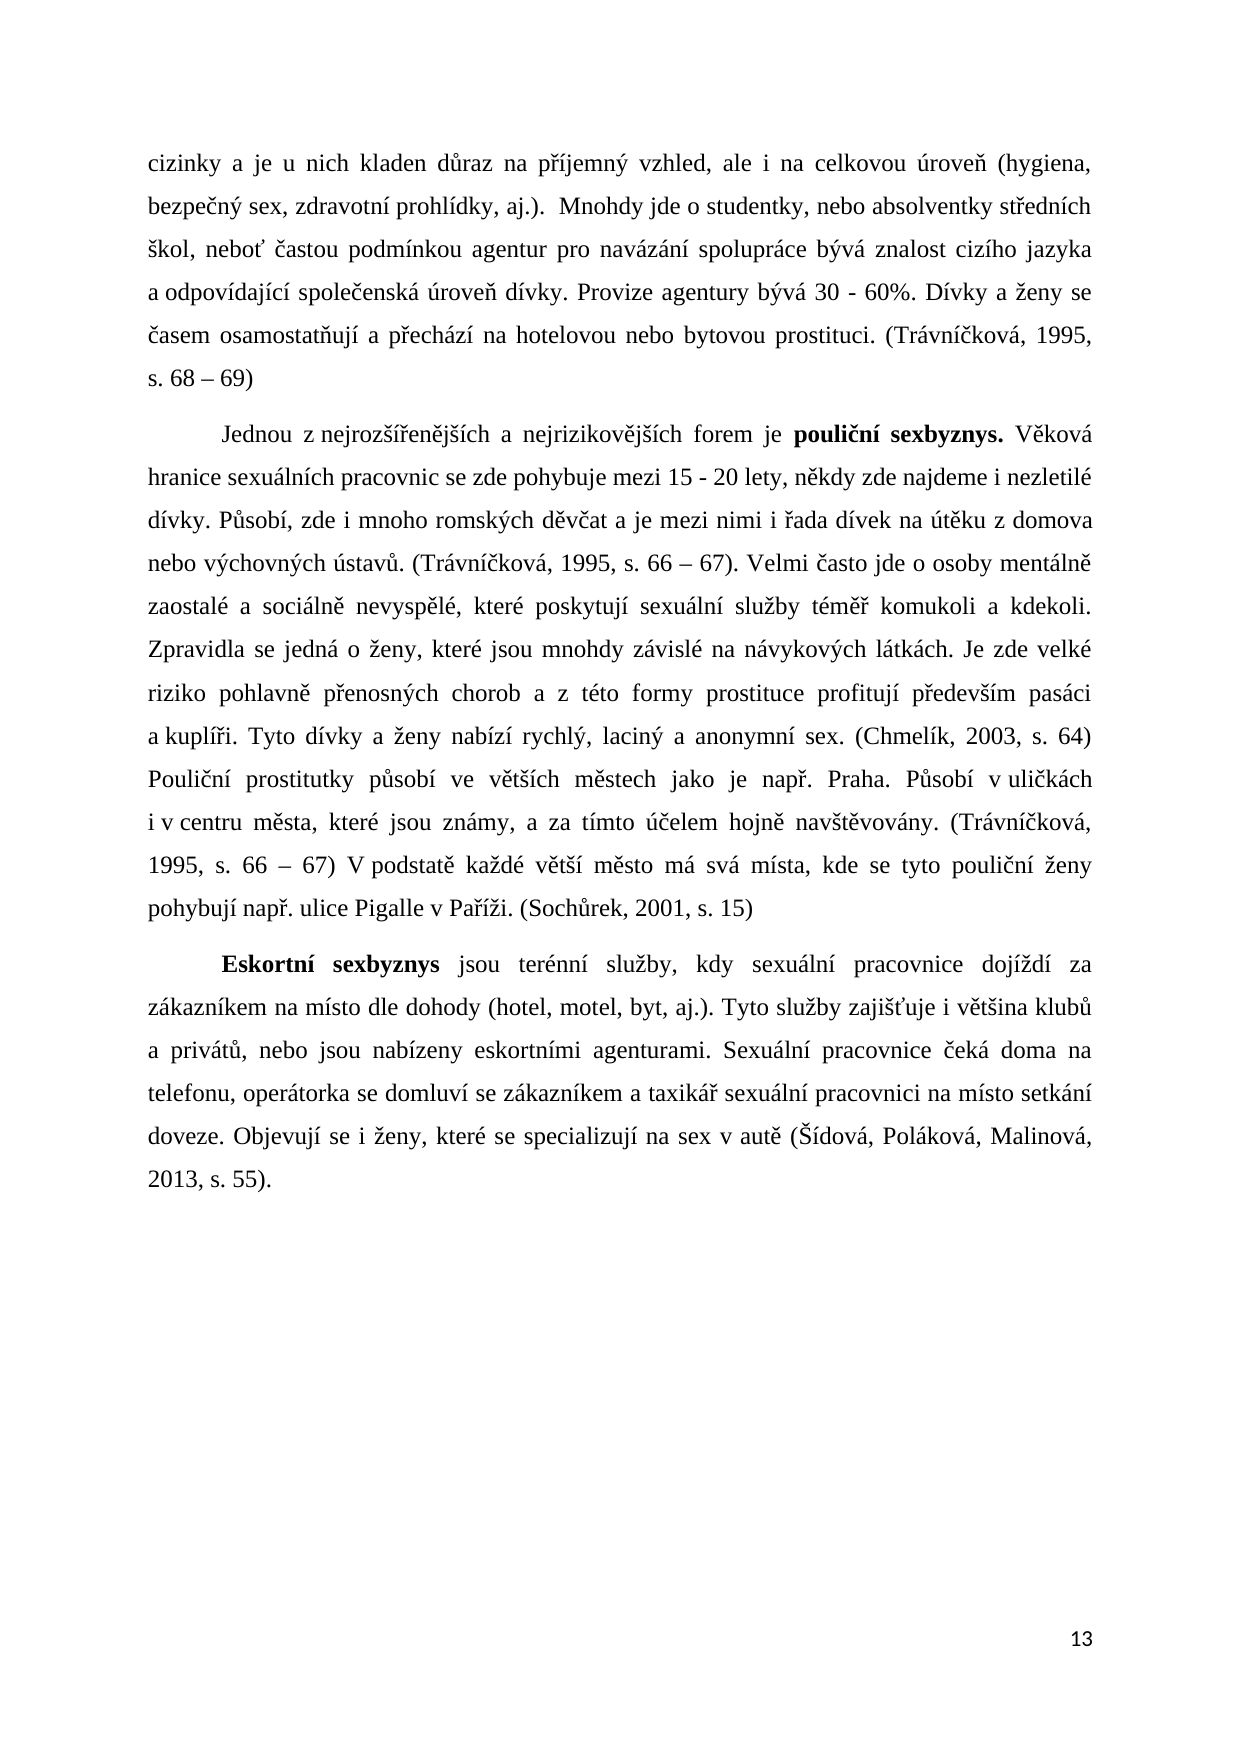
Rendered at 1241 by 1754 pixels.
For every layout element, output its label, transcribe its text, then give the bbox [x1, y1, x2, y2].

text Eskortní sexbyznys jsou terénní služby, kdy sexuální pracovnice dojíždí za zákazníkem na místo dle dohody (hotel, motel, byt, aj.). Tyto služby zajišťuje i většina klubů a privátů, nebo jsou nabízeny eskortními agenturami. Sexuální pracovnice čeká doma na telefonu, operátorka se domluví se zákazníkem a taxikář sexuální pracovnici na místo setkání doveze. Objevují se i ženy, které se specializují na sex v autě (Šídová, Poláková, Malinová, 2013, s. 55). [148, 949, 1093, 1193]
text Jednou z nejrozšířenějších a nejrizikovějších forem je pouliční sexbyznys. Věková hranice sexuálních pracovnic se zde pohybuje mezi 15 - 20 lety, někdy zde najdeme i nezletilé dívky. Působí, zde i mnoho romských děvčat a je mezi nimi i řada dívek na útěku z domova nebo výchovných ústavů. (Trávníčková, 1995, s. 66 – 67). Velmi často jde o osoby mentálně zaostalé a sociálně nevyspělé, které poskytují sexuální služby téměř komukoli a kdekoli. Zpravidla se jedná o ženy, které jsou mnohdy závislé na návykových látkách. Je zde velké riziko pohlavně přenosných chorob a z této formy prostituce profitují především pasáci a kuplíři. Tyto dívky a ženy nabízí rychlý, laciný a anonymní sex. (Chmelík, 2003, s. 64) Pouliční prostitutky působí ve větších městech jako je např. Praha. Působí v uličkách i v centru města, které jsou známy, a za tímto účelem hojně navštěvovány. (Trávníčková, 1995, s. 66 – 67) V podstatě každé větší město má svá místa, kde se tyto pouliční ženy pohybují např. ulice Pigalle v Paříži. (Sochůrek, 2001, s. 15) [148, 419, 1093, 922]
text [148, 148, 1093, 392]
